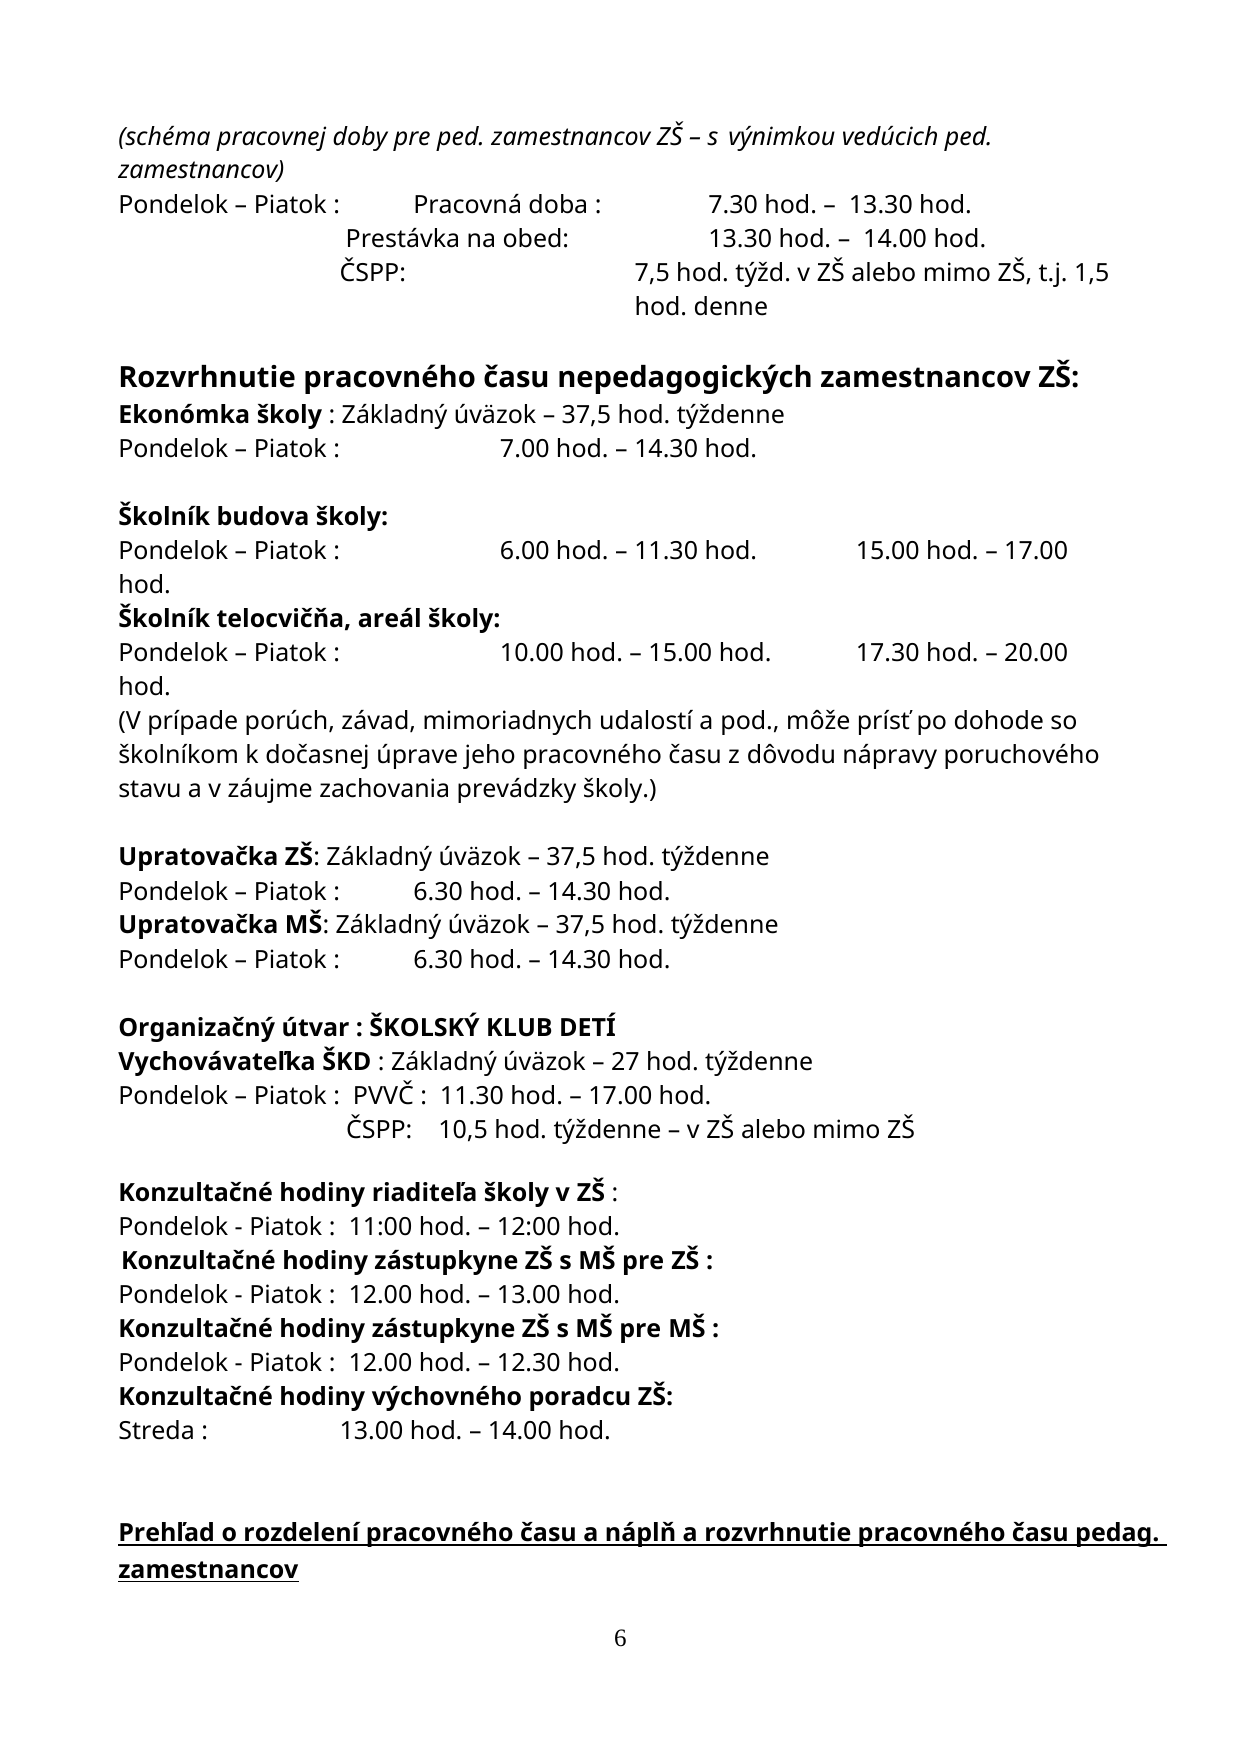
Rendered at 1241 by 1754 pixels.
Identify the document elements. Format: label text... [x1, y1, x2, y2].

text Pondelok – Piatok : PVVČ : 11.30 hod. – 17.00 hod. [118, 1077, 1122, 1112]
text Konzultačné hodiny zástupkyne ZŠ s MŠ pre MŠ : [118, 1311, 1152, 1345]
text Upratovačka MŠ: Základný úväzok – 37,5 hod. týždenne [118, 907, 1122, 941]
text Rozvrhnutie pracovného času nepedagogických zamestnancov ZŠ: [118, 357, 1122, 396]
text Pondelok – Piatok : 10.00 hod. – 15.00 hod. 17.30 hod. – 20.00 hod. [118, 635, 1122, 703]
text Prestávka na obed: 13.30 hod. – 14.00 hod. [118, 220, 1122, 254]
text Pondelok – Piatok : 6.00 hod. – 11.30 hod. 15.00 hod. – 17.00 hod. [118, 532, 1122, 601]
text ČSPP: 10,5 hod. týždenne – v ZŠ alebo mimo ZŠ [118, 1112, 1122, 1146]
text Školník telocvičňa, areál školy: [118, 601, 1122, 635]
text ČSPP: 7,5 hod. týžd. v ZŠ alebo mimo ZŠ, t.j. 1,5 [118, 254, 1122, 288]
text Streda : 13.00 hod. – 14.00 hod. [118, 1413, 1122, 1447]
text Ekonómka školy : Základný úväzok – 37,5 hod. týždenne [118, 396, 1122, 430]
text Školník budova školy: [118, 498, 1122, 532]
text Pondelok – Piatok : 7.00 hod. – 14.30 hod. [118, 430, 1122, 464]
text Konzultačné hodiny výchovného poradcu ZŠ: [118, 1379, 1122, 1413]
text Pondelok - Piatok : 12.00 hod. – 12.30 hod. [118, 1345, 1152, 1379]
text Prehľad o rozdelení pracovného času a náplň a rozvrhnutie pracovného času pedag. zamestnancov [118, 1515, 1181, 1586]
text Organizačný útvar : ŠKOLSKÝ KLUB DETÍ [118, 1009, 1122, 1043]
text Pondelok – Piatok : Pracovná doba : 7.30 hod. – 13.30 hod. [118, 186, 1122, 220]
text (schéma pracovnej doby pre ped. zamestnancov ZŠ – s výnimkou vedúcich ped. zamestnancov) [118, 118, 1152, 186]
text Konzultačné hodiny zástupkyne ZŠ s MŠ pre ZŠ : [88, 1242, 1152, 1277]
text Vychovávateľka ŠKD : Základný úväzok – 27 hod. týždenne [118, 1043, 1122, 1077]
text Pondelok - Piatok : 11:00 hod. – 12:00 hod. [118, 1208, 1122, 1242]
text Pondelok - Piatok : 12.00 hod. – 13.00 hod. [118, 1277, 1152, 1311]
text (V prípade porúch, závad, mimoriadnych udalostí a pod., môže prísť po dohode so školníkom k dočasnej úprave jeho pracovného času z dôvodu nápravy poruchového stavu a v záujme zachovania prevádzky školy.) [118, 703, 1122, 805]
text Pondelok – Piatok : 6.30 hod. – 14.30 hod. [118, 873, 1122, 907]
text hod. denne [118, 288, 1122, 322]
text Pondelok – Piatok : 6.30 hod. – 14.30 hod. [118, 941, 1122, 975]
text Konzultačné hodiny riaditeľa školy v ZŠ : [118, 1174, 1122, 1208]
text Upratovačka ZŠ: Základný úväzok – 37,5 hod. týždenne [118, 839, 1122, 873]
